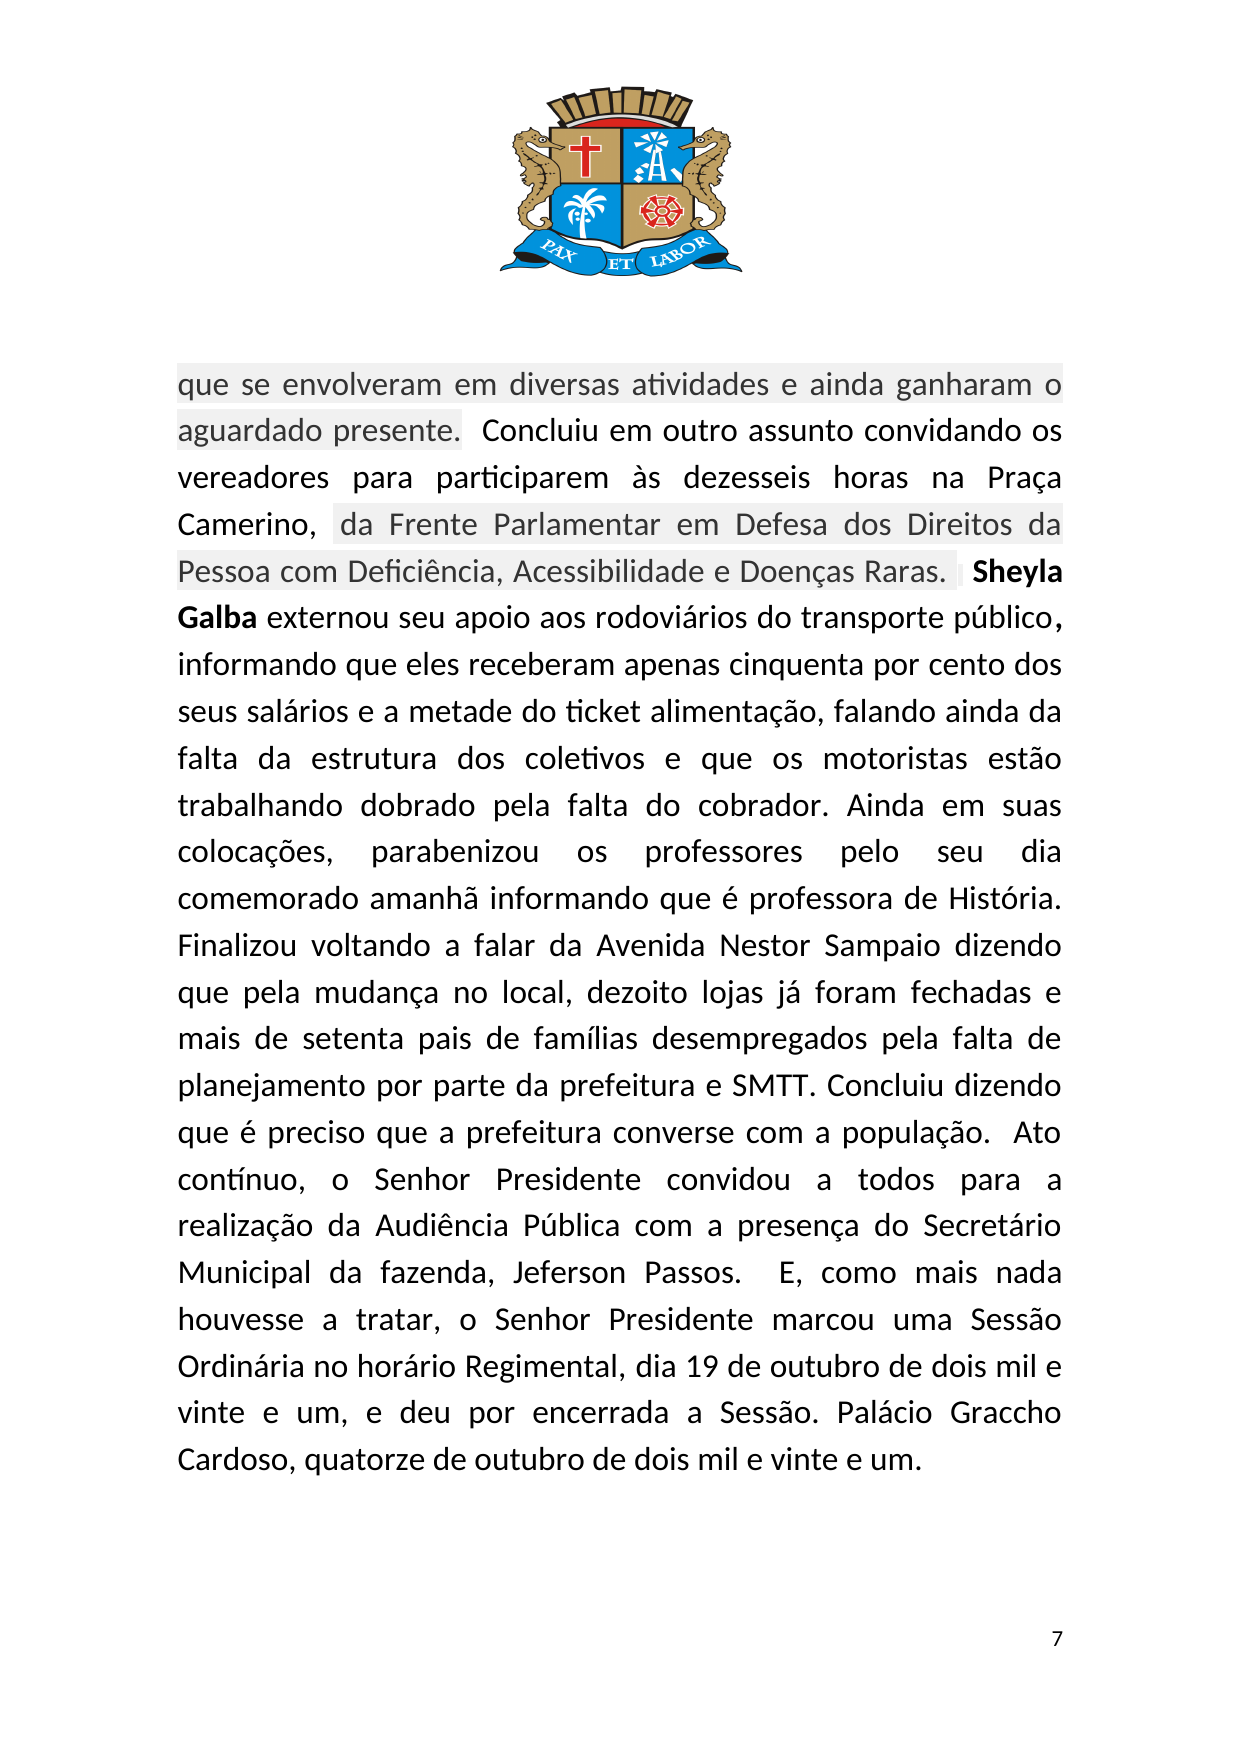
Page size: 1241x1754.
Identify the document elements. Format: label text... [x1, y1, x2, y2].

picture [488, 73, 753, 307]
